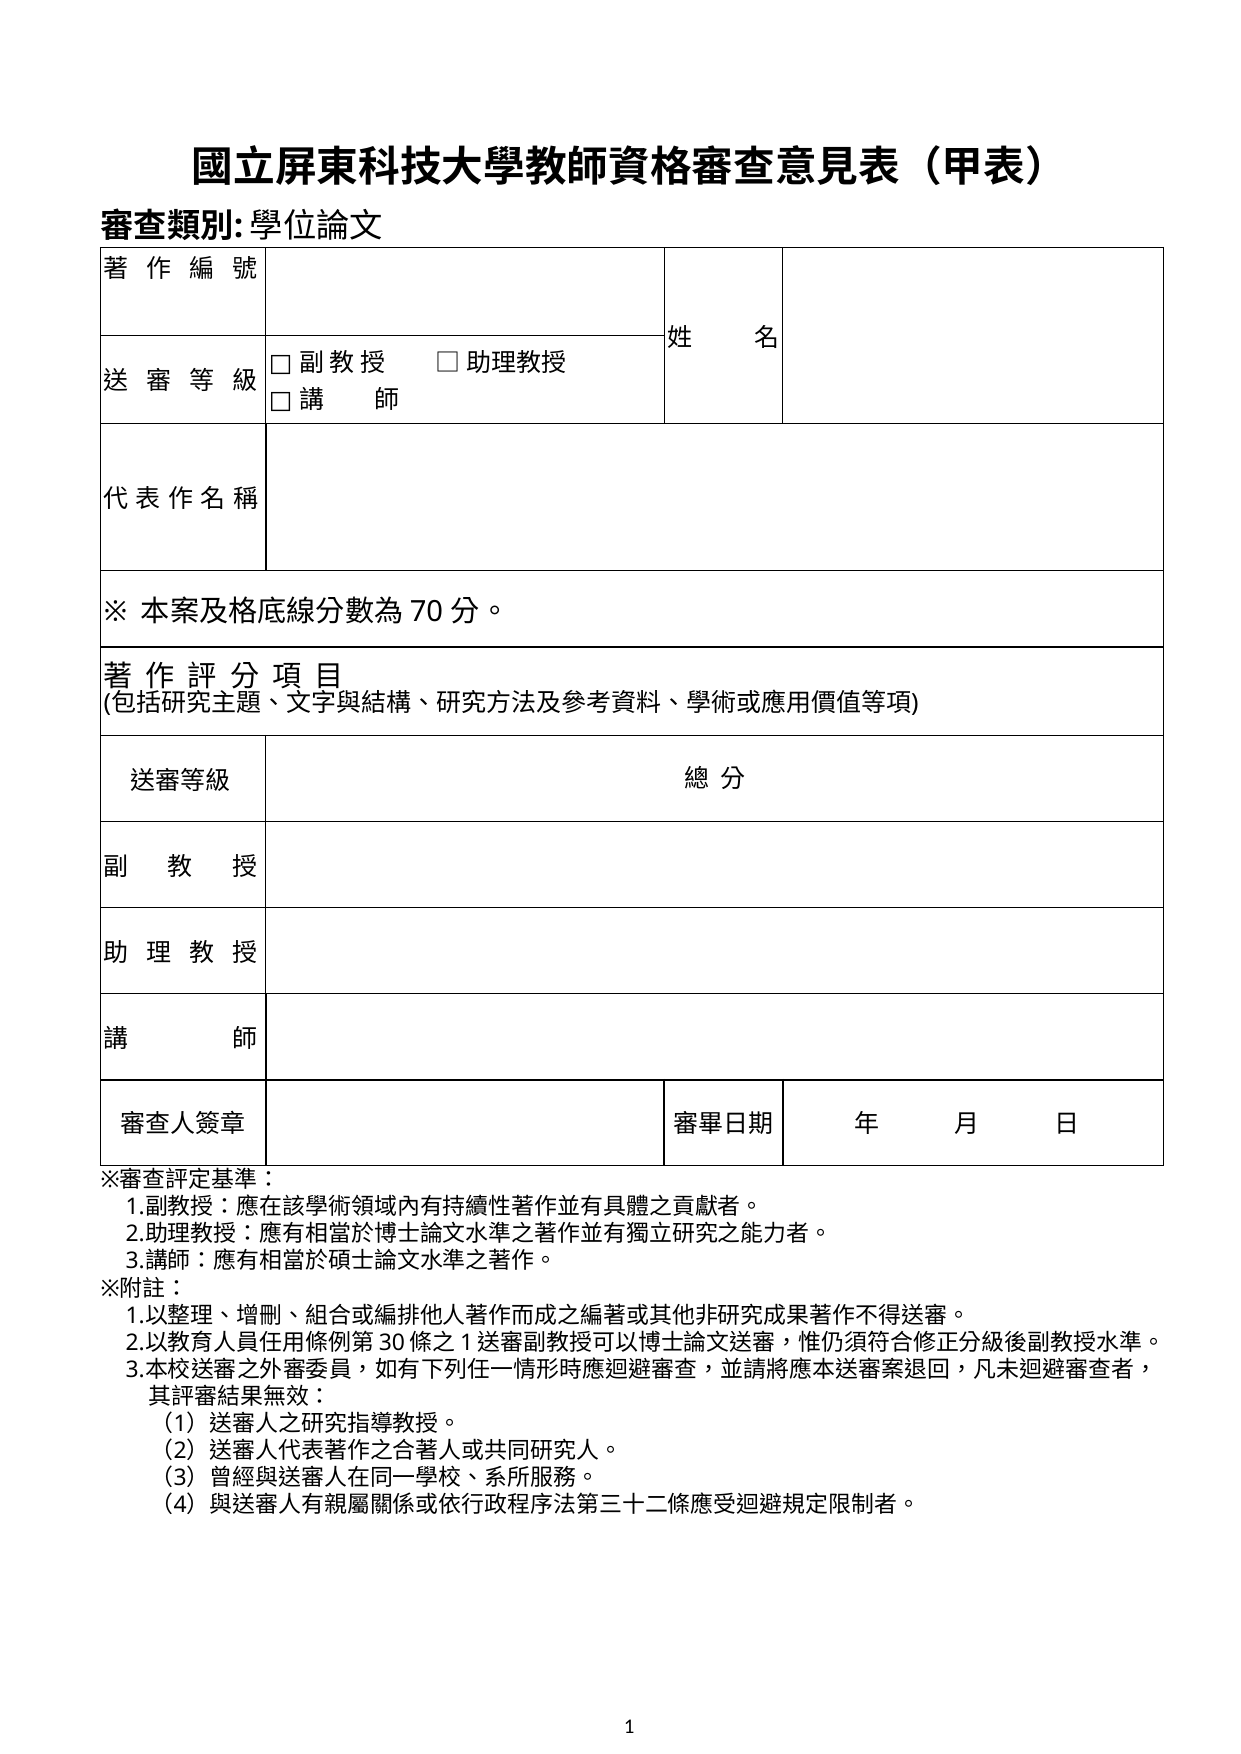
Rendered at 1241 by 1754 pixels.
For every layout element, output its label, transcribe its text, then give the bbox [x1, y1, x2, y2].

text 1.以整理、增刪、組合或編排他人著作而成之編著或其他非研究成果著作不得送審。 [125, 1301, 1157, 1328]
table_cell 著 作 評 分 項 目 (包括研究主題、文字與結構、研究方法及參考資料、學術或應用價值等項) [101, 648, 1163, 735]
text （2）送審人代表著作之合著人或共同研究人。 [150, 1437, 1157, 1464]
table_cell 送審等級 [101, 336, 265, 422]
text （1）送審人之研究指導教授。 [150, 1410, 1157, 1437]
text 3.講師：應有相當於碩士論文水準之著作。 [125, 1247, 1157, 1274]
table_cell 講師 [101, 994, 265, 1079]
table_cell 審畢日期 [665, 1081, 782, 1165]
text （3）曾經與送審人在同一學校、系所服務。 [150, 1464, 1157, 1491]
table_cell [266, 908, 1163, 993]
text 2.以教育人員任用條例第30條之1送審副教授可以博士論文送審，惟仍須符合修正分級後副教授水準。 [125, 1328, 1157, 1356]
table_cell 總 分 [266, 736, 1163, 821]
table_cell [267, 1081, 663, 1165]
table_cell 年 月 日 [784, 1081, 1163, 1165]
text 3.本校送審之外審委員，如有下列任一情形時應迴避審查，並請將應本送審案退回，凡未迴避審查者，其評審結果無效： [125, 1356, 1157, 1410]
table_header 著作編號 [101, 248, 265, 334]
table_cell [266, 822, 1163, 907]
table_cell 送審等級 [101, 736, 265, 821]
text ※審查評定基準： [100, 1166, 1157, 1193]
table_cell 本案及格底線分數為 70 分。 [101, 571, 1163, 646]
table_cell [267, 994, 1163, 1079]
table_cell □ 副 教 授 □ 助理教授 □ 講 師 [266, 336, 664, 422]
table_cell 代表作名稱 [101, 424, 265, 569]
text 國立屏東科技大學教師資格審查意見表（甲表） [100, 126, 1157, 201]
text ※附註： [100, 1274, 1157, 1301]
text （4）與送審人有親屬關係或依行政程序法第三十二條應受迴避規定限制者。 [150, 1491, 1157, 1518]
table_header 姓名 [665, 248, 782, 422]
table_cell 副教授 [101, 822, 265, 907]
table_cell [267, 424, 1163, 569]
text 1.副教授：應在該學術領域內有持續性著作並有具體之貢獻者。 [125, 1193, 1157, 1220]
table_cell 助理教授 [101, 908, 265, 993]
table_header [783, 248, 1163, 422]
table_cell 審查人簽章 [101, 1081, 265, 1165]
text 2.助理教授：應有相當於博士論文水準之著作並有獨立研究之能力者。 [125, 1220, 1157, 1247]
text 審查類別: 學位論文 [100, 201, 1157, 247]
table_header [266, 248, 664, 334]
